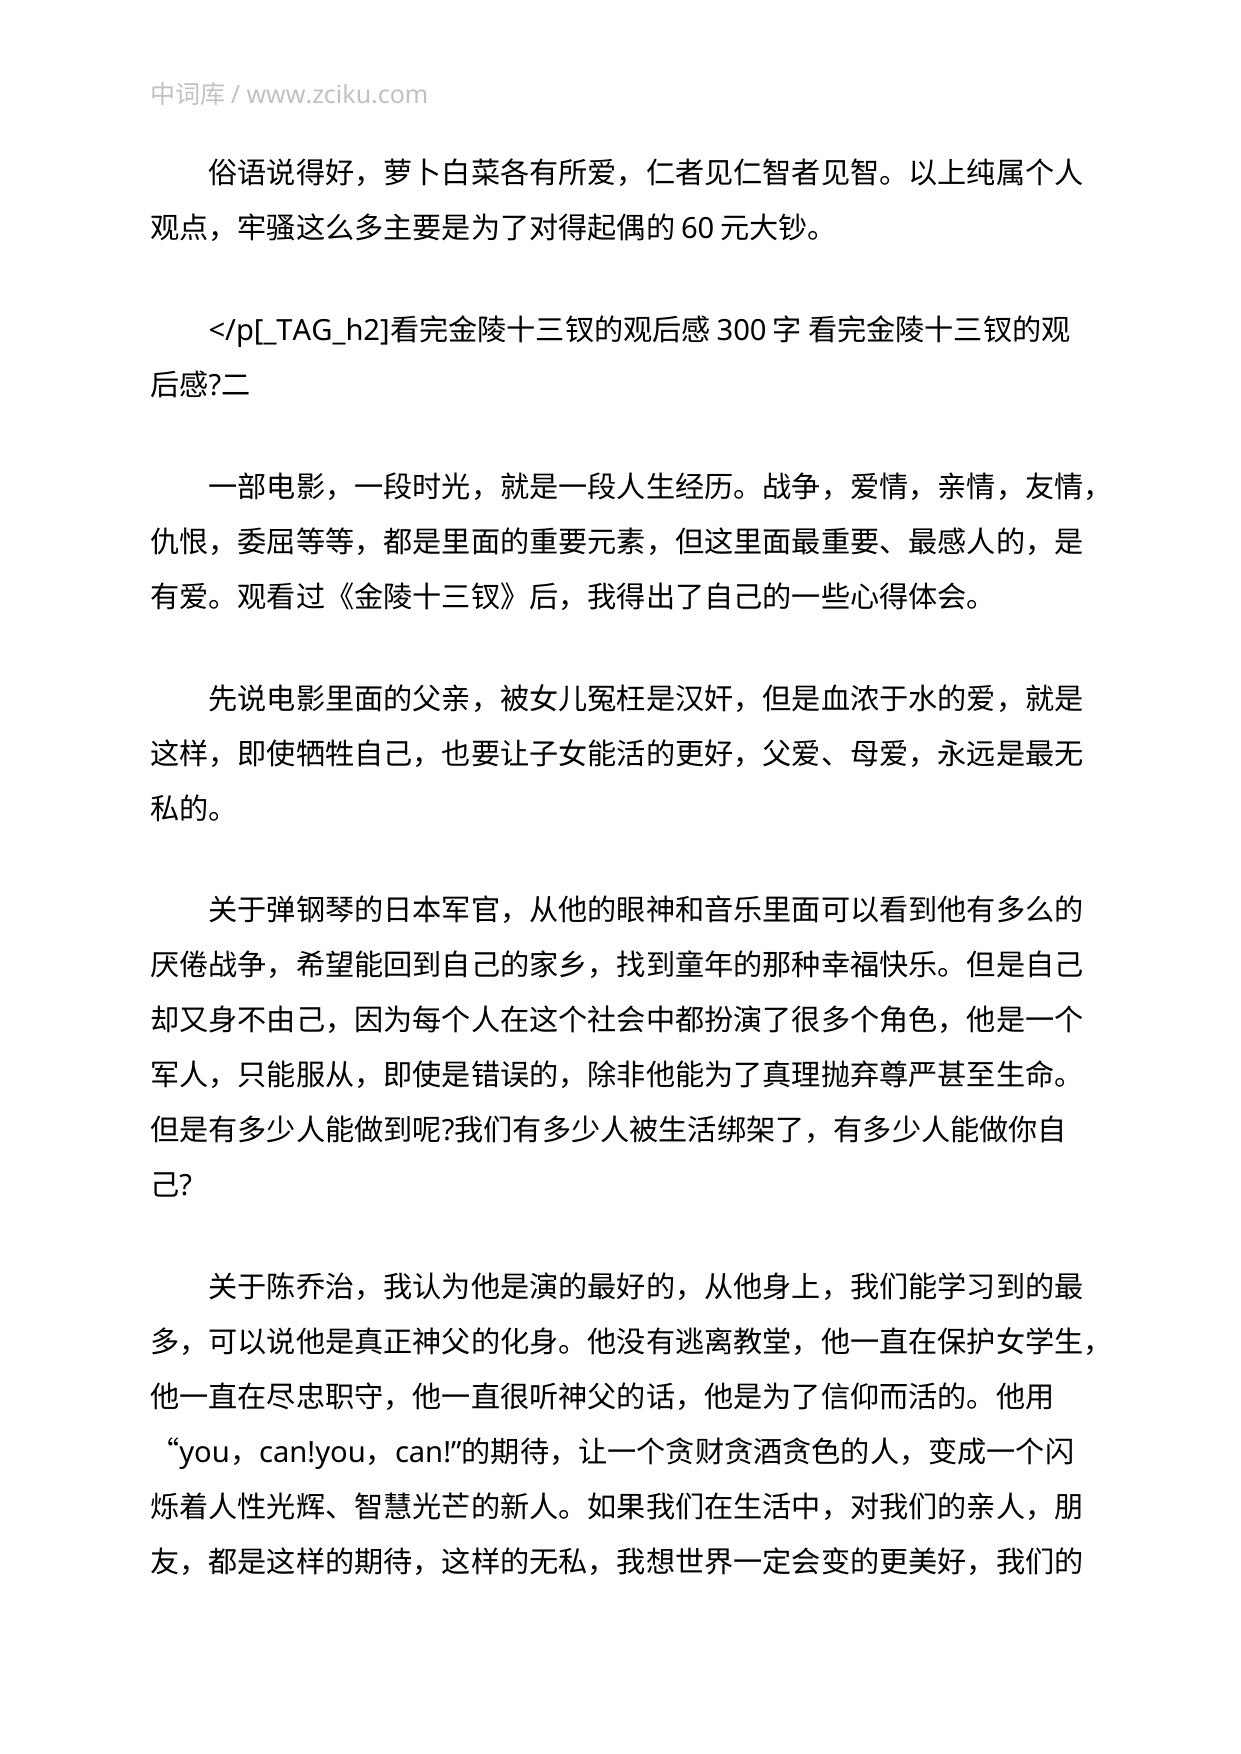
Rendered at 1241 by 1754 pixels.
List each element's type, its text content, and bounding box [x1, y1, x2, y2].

text </p[_TAG_h2]看完金陵十三钗的观后感300字 看完金陵十三钗的观后感?二 [150, 307, 1090, 404]
text 先说电影里面的父亲，被女儿冤枉是汉奸，但是血浓于水的爱，就是这样，即使牺牲自己，也要让子女能活的更好，父爱、母爱，永远是最无私的。 [150, 675, 1090, 827]
text 关于弹钢琴的日本军官，从他的眼神和音乐里面可以看到他有多么的厌倦战争，希望能回到自己的家乡，找到童年的那种幸福快乐。但是自己却又身不由己，因为每个人在这个社会中都扮演了很多个角色，他是一个军人，只能服从，即使是错误的，除非他能为了真理抛弃尊严甚至生命。但是有多少人能做到呢?我们有多少人被生活绑架了，有多少人能做你自己? [150, 887, 1090, 1204]
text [150, 1263, 1090, 1580]
text 俗语说得好，萝卜白菜各有所爱，仁者见仁智者见智。以上纯属个人观点，牢骚这么多主要是为了对得起偶的60元大钞。 [150, 150, 1090, 247]
text 一部电影，一段时光，就是一段人生经历。战争，爱情，亲情，友情，仇恨，委屈等等，都是里面的重要元素，但这里面最重要、最感人的，是有爱。观看过《金陵十三钗》后，我得出了自己的一些心得体会。 [150, 464, 1090, 616]
